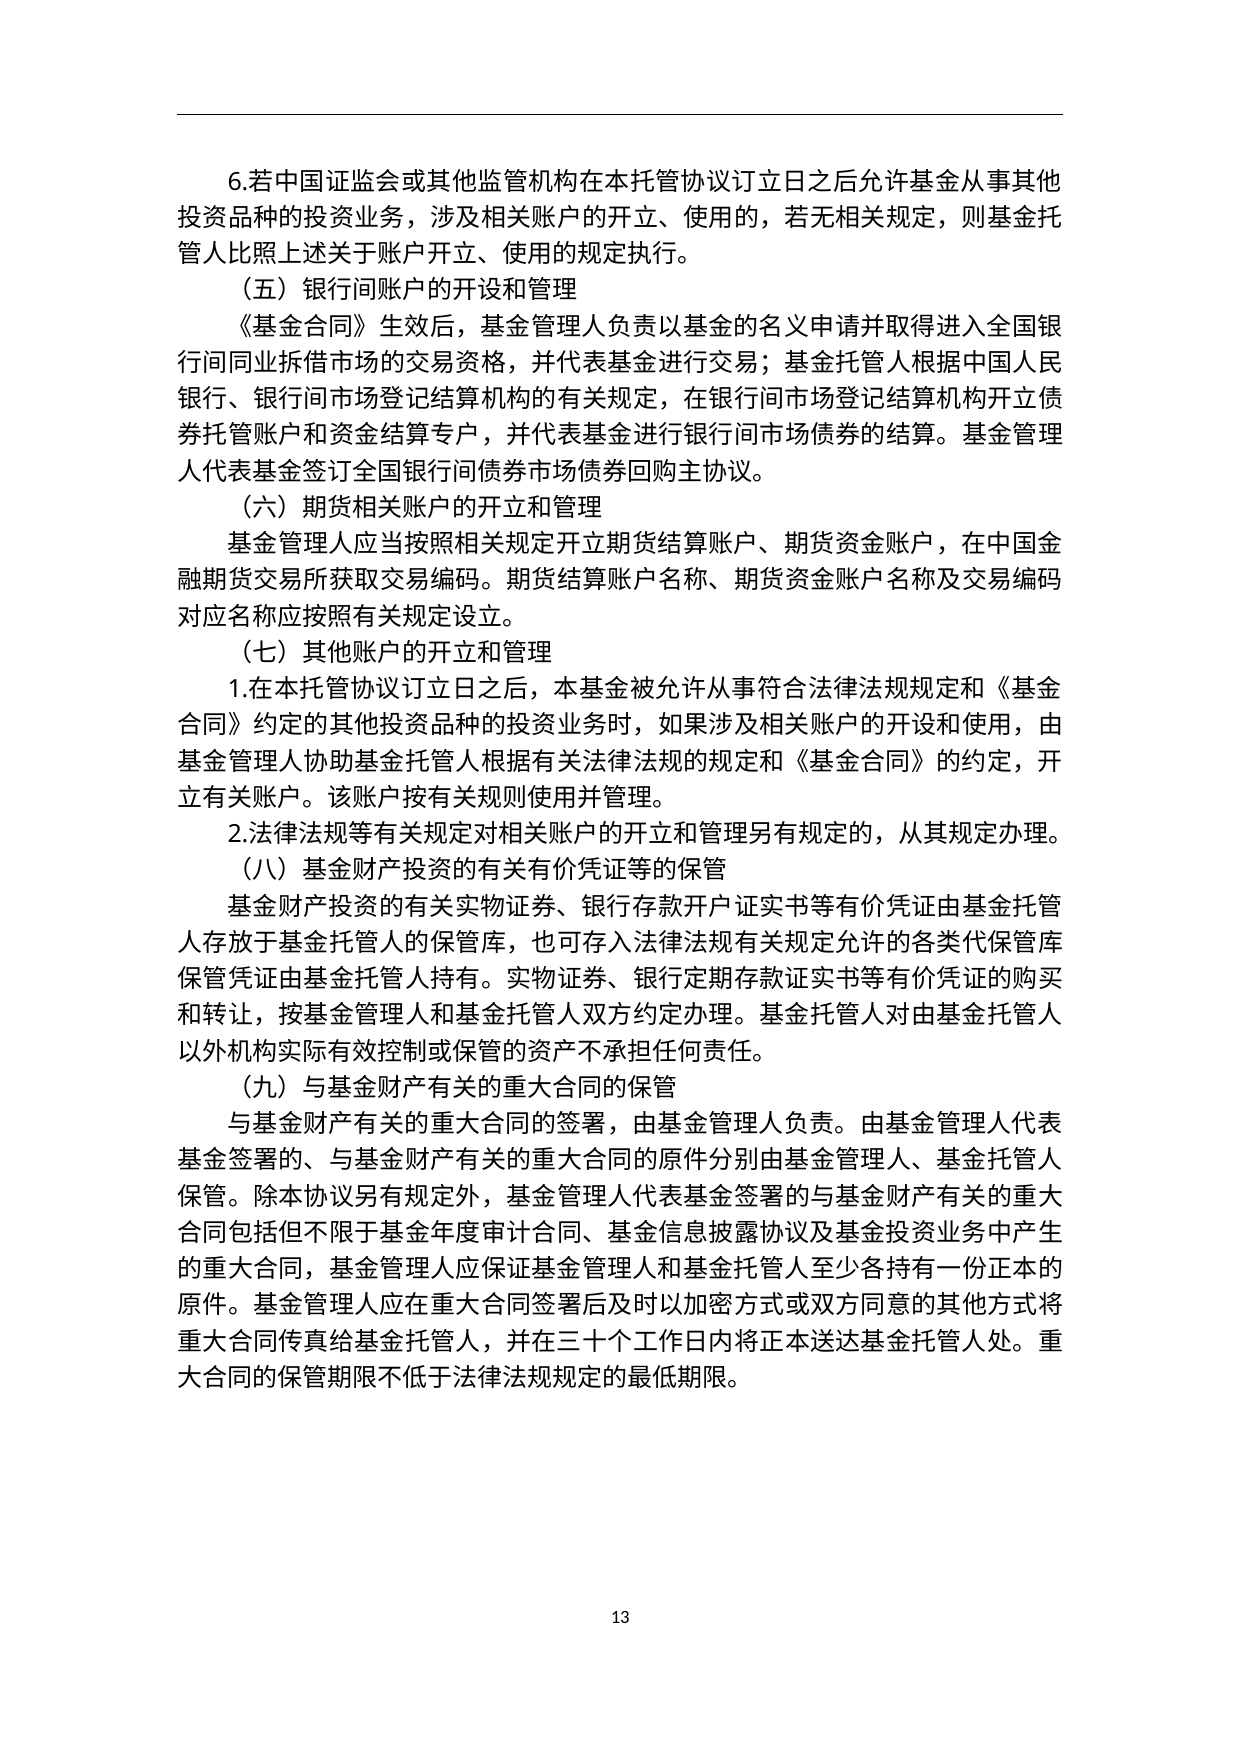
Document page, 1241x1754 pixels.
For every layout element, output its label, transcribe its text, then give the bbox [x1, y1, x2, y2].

text 基金财产投资的有关实物证券、银行存款开户证实书等有价凭证由基金托管人存放于基金托管人的保管库，也可存入法律法规有关规定允许的各类代保管库，保管凭证由基金托管人持有。实物证券、银行定期存款证实书等有价凭证的购买和转让，按基金管理人和基金托管人双方约定办理。基金托管人对由基金托管人以外机构实际有效控制或保管的资产不承担任何责任。 [177, 886, 1063, 1067]
text （六）期货相关账户的开立和管理 [177, 487, 1063, 524]
text （九）与基金财产有关的重大合同的保管 [177, 1067, 1063, 1104]
text 2.法律法规等有关规定对相关账户的开立和管理另有规定的，从其规定办理。 [177, 814, 1063, 850]
text 1.在本托管协议订立日之后，本基金被允许从事符合法律法规规定和《基金合同》约定的其他投资品种的投资业务时，如果涉及相关账户的开设和使用，由基金管理人协助基金托管人根据有关法律法规的规定和《基金合同》的约定，开立有关账户。该账户按有关规则使用并管理。 [177, 669, 1063, 814]
text （五）银行间账户的开设和管理 [177, 270, 1063, 306]
text 与基金财产有关的重大合同的签署，由基金管理人负责。由基金管理人代表基金签署的、与基金财产有关的重大合同的原件分别由基金管理人、基金托管人保管。除本协议另有规定外，基金管理人代表基金签署的与基金财产有关的重大合同包括但不限于基金年度审计合同、基金信息披露协议及基金投资业务中产生的重大合同，基金管理人应保证基金管理人和基金托管人至少各持有一份正本的原件。基金管理人应在重大合同签署后及时以加密方式或双方同意的其他方式将重大合同传真给基金托管人，并在三十个工作日内将正本送达基金托管人处。重大合同的保管期限不低于法律法规规定的最低期限。 [177, 1104, 1063, 1394]
text （八）基金财产投资的有关有价凭证等的保管 [177, 850, 1063, 886]
text 《基金合同》生效后，基金管理人负责以基金的名义申请并取得进入全国银行间同业拆借市场的交易资格，并代表基金进行交易；基金托管人根据中国人民银行、银行间市场登记结算机构的有关规定，在银行间市场登记结算机构开立债券托管账户和资金结算专户，并代表基金进行银行间市场债券的结算。基金管理人代表基金签订全国银行间债券市场债券回购主协议。 [177, 306, 1063, 487]
text 基金管理人应当按照相关规定开立期货结算账户、期货资金账户，在中国金融期货交易所获取交易编码。期货结算账户名称、期货资金账户名称及交易编码对应名称应按照有关规定设立。 [177, 524, 1063, 632]
text 6.若中国证监会或其他监管机构在本托管协议订立日之后允许基金从事其他投资品种的投资业务，涉及相关账户的开立、使用的，若无相关规定，则基金托管人比照上述关于账户开立、使用的规定执行。 [177, 161, 1063, 270]
text （七）其他账户的开立和管理 [177, 632, 1063, 669]
